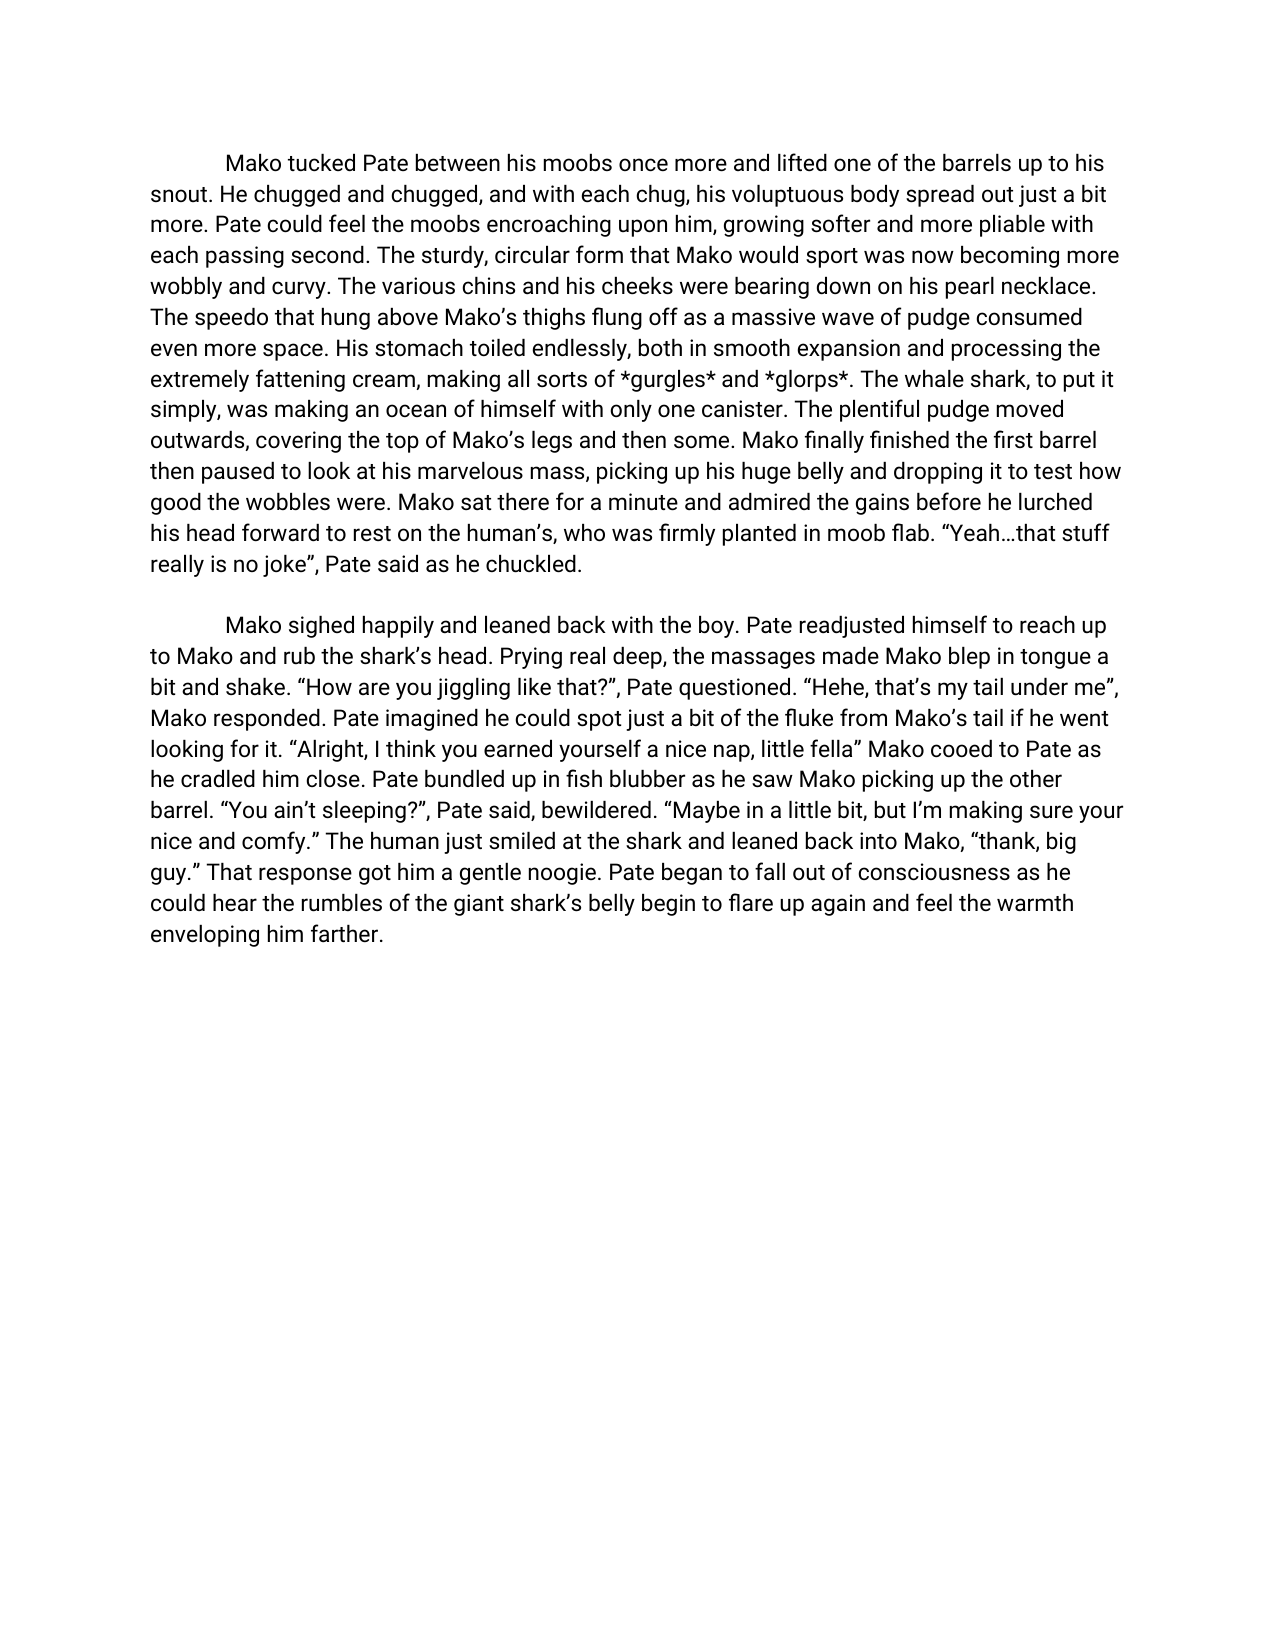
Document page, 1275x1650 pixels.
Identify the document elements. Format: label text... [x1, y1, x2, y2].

text Mako tucked Pate between his moobs once more and lifted one of the barrels up to his snout. He chugged and chugged, and with each chug, his voluptuous body spread out just a bit more. Pate could feel the moobs encroaching upon him, growing softer and more pliable with each passing second. The sturdy, circular form that Mako would sport was now becoming more wobbly and curvy. The various chins and his cheeks were bearing down on his pearl necklace. The speedo that hung above Mako’s thighs flung off as a massive wave of pudge consumed even more space. His stomach toiled endlessly, both in smooth expansion and processing the extremely fattening cream, making all sorts of *gurgles* and *glorps*. The whale shark, to put it simply, was making an ocean of himself with only one canister. The plentiful pudge moved outwards, covering the top of Mako’s legs and then some. Mako finally finished the first barrel then paused to look at his marvelous mass, picking up his huge belly and dropping it to test how good the wobbles were. Mako sat there for a minute and admired the gains before he lurched his head forward to rest on the human’s, who was firmly planted in moob flab. “Yeah…that stuff really is no joke”, Pate said as he chuckled. [150, 150, 1125, 578]
text Mako sighed happily and leaned back with the boy. Pate readjusted himself to reach up to Mako and rub the shark’s head. Prying real deep, the massages made Mako blep in tongue a bit and shake. “How are you jiggling like that?”, Pate questioned. “Hehe, that’s my tail under me”, Mako responded. Pate imagined he could spot just a bit of the fluke from Mako’s tail if he went looking for it. “Alright, I think you earned yourself a nice nap, little fella” Mako cooed to Pate as he cradled him close. Pate bundled up in fish blubber as he saw Mako picking up the other barrel. “You ain’t sleeping?”, Pate said, bewildered. “Maybe in a little bit, but I’m making sure your nice and comfy.” The human just smiled at the shark and leaned back into Mako, “thank, big guy.” That response got him a gentle noogie. Pate began to fall out of consciousness as he could hear the rumbles of the giant shark’s belly begin to flare up again and feel the warmth enveloping him farther. [150, 612, 1125, 948]
